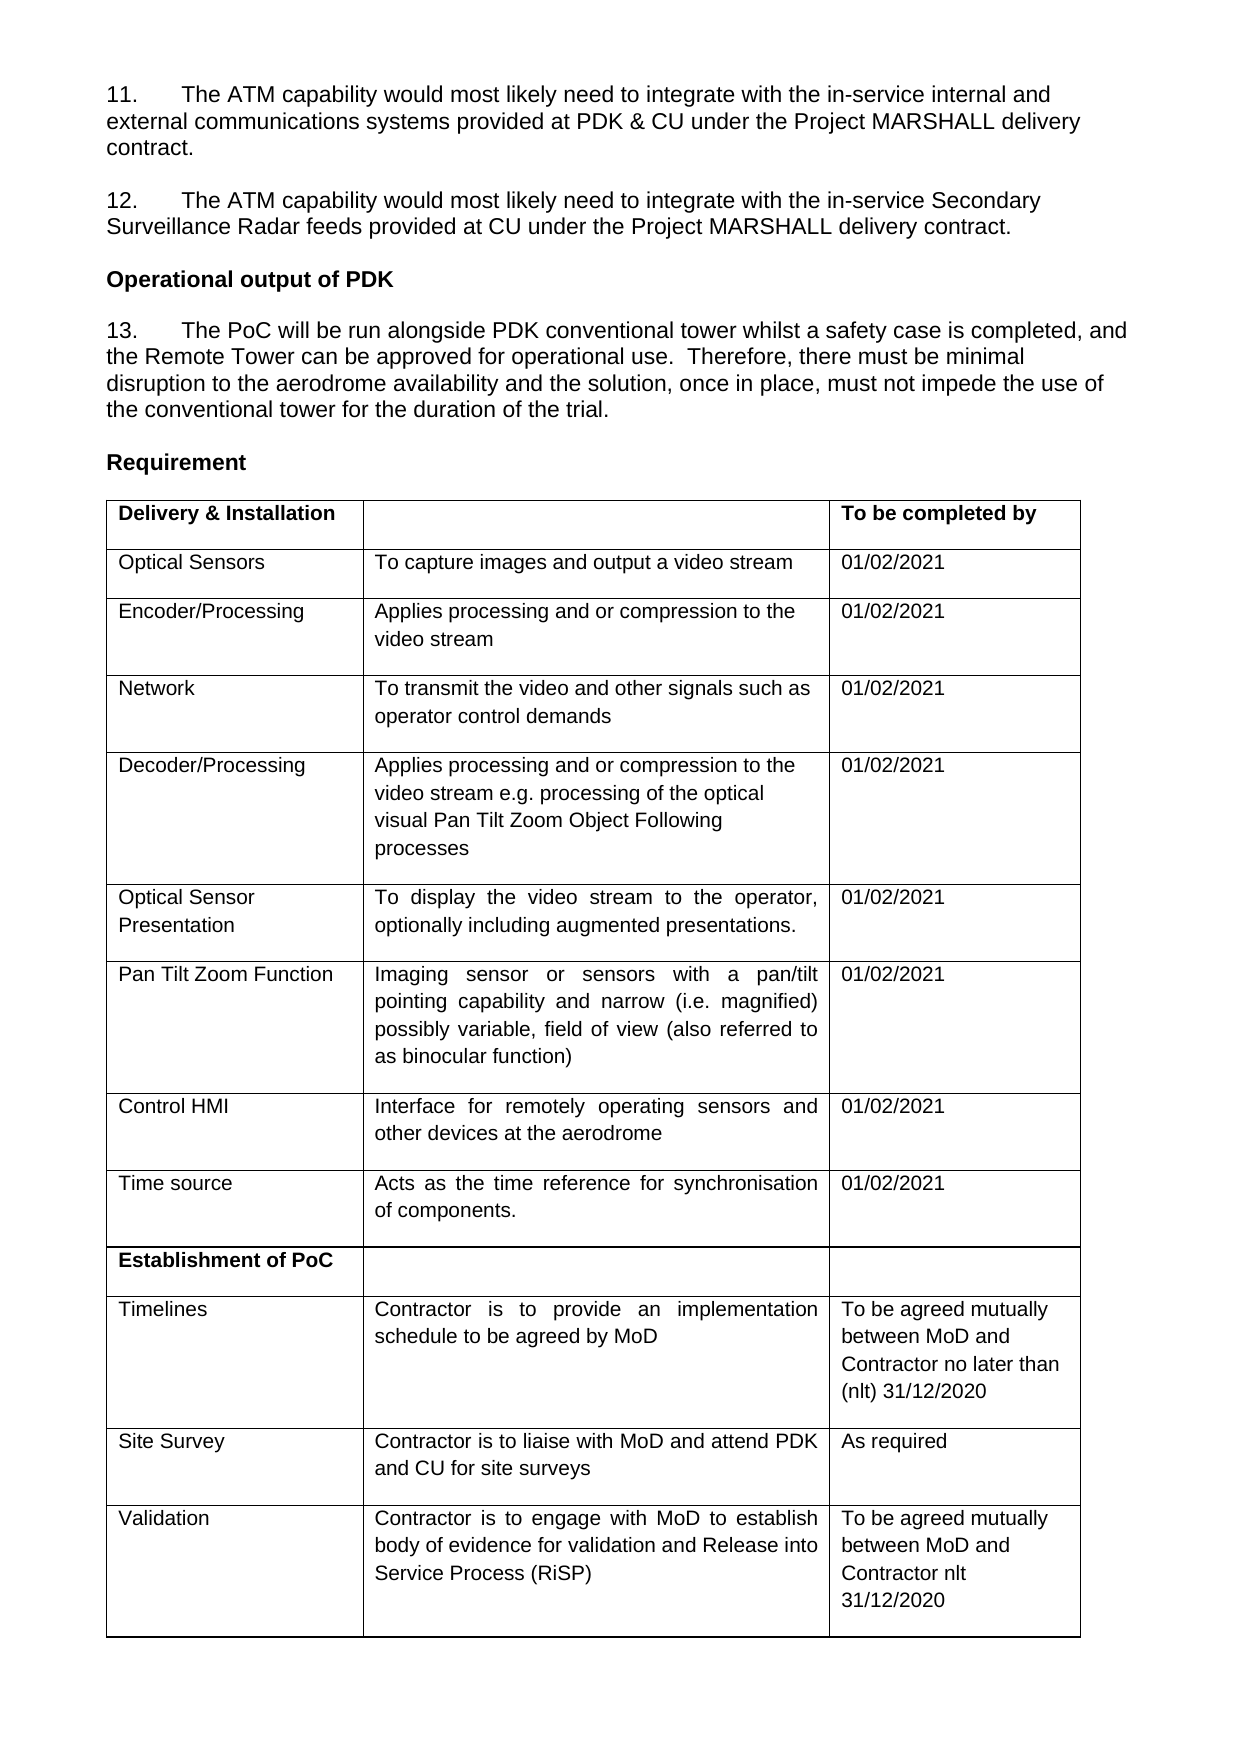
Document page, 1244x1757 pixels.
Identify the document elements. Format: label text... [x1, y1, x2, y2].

table_cell 01/02/2021 [830, 550, 1080, 598]
table_cell Applies processing and or compression to the video stream e.g. processing of the optical visual Pan Tilt Zoom Object Following processes [364, 753, 829, 884]
table_cell 01/02/2021 [830, 1171, 1080, 1246]
table_cell To capture images and output a video stream [364, 550, 829, 598]
table_cell Validation [107, 1506, 363, 1636]
table_cell [830, 1248, 1080, 1296]
table_cell Time source [107, 1171, 363, 1246]
table_cell Timelines [107, 1297, 363, 1428]
table_cell Applies processing and or compression to the video stream [364, 599, 829, 675]
table_header [364, 501, 829, 549]
table_cell 01/02/2021 [830, 1094, 1080, 1169]
table_cell To display the video stream to the operator, optionally including augmented presentations. [364, 885, 829, 961]
list The ATM capability would most likely need to integrate with the in-service internal and external communications systems provided at PDK & CU under the Project MARSHALL delivery contract. [106, 81, 1129, 160]
table_cell Encoder/Processing [107, 599, 363, 675]
text Requirement [106, 448, 1129, 475]
table_cell Interface for remotely operating sensors and other devices at the aerodrome [364, 1094, 829, 1169]
table_cell Contractor is to liaise with MoD and attend PDK and CU for site surveys [364, 1429, 829, 1504]
table_cell Optical Sensor Presentation [107, 885, 363, 961]
table_cell 01/02/2021 [830, 599, 1080, 675]
table_cell 01/02/2021 [830, 962, 1080, 1093]
text Operational output of PDK [106, 266, 1129, 292]
table_cell Decoder/Processing [107, 753, 363, 884]
table_cell Network [107, 676, 363, 752]
table_cell 01/02/2021 [830, 885, 1080, 961]
table_header Delivery & Installation [107, 501, 363, 549]
table_header To be completed by [830, 501, 1080, 549]
table_cell As required [830, 1429, 1080, 1504]
table_cell Optical Sensors [107, 550, 363, 598]
table_cell Contractor is to provide an implementation schedule to be agreed by MoD [364, 1297, 829, 1428]
table_cell Site Survey [107, 1429, 363, 1504]
table_cell To be agreed mutually between MoD and Contractor no later than (nlt) 31/12/2020 [830, 1297, 1080, 1428]
table_cell Imaging sensor or sensors with a pan/tilt pointing capability and narrow (i.e. magnified) possibly variable, field of view (also referred to as binocular function) [364, 962, 829, 1093]
table_cell Pan Tilt Zoom Function [107, 962, 363, 1093]
list The PoC will be run alongside PDK conventional tower whilst a safety case is completed, and the Remote Tower can be approved for operational use. Therefore, there must be minimal disruption to the aerodrome availability and the solution, once in place, must not impede the use of the conventional tower for the duration of the trial. [106, 317, 1129, 422]
table_cell Acts as the time reference for synchronisation of components. [364, 1171, 829, 1246]
table_cell 01/02/2021 [830, 676, 1080, 752]
table_cell [364, 1248, 829, 1296]
table_cell Contractor is to engage with MoD to establish body of evidence for validation and Release into Service Process (RiSP) [364, 1506, 829, 1636]
table_cell 01/02/2021 [830, 753, 1080, 884]
table_cell To transmit the video and other signals such as operator control demands [364, 676, 829, 752]
table_cell Establishment of PoC [107, 1248, 363, 1296]
list The ATM capability would most likely need to integrate with the in-service Secondary Surveillance Radar feeds provided at CU under the Project MARSHALL delivery contract. [106, 187, 1129, 239]
table_cell To be agreed mutually between MoD and Contractor nlt 31/12/2020 [830, 1506, 1080, 1636]
table_cell Control HMI [107, 1094, 363, 1169]
